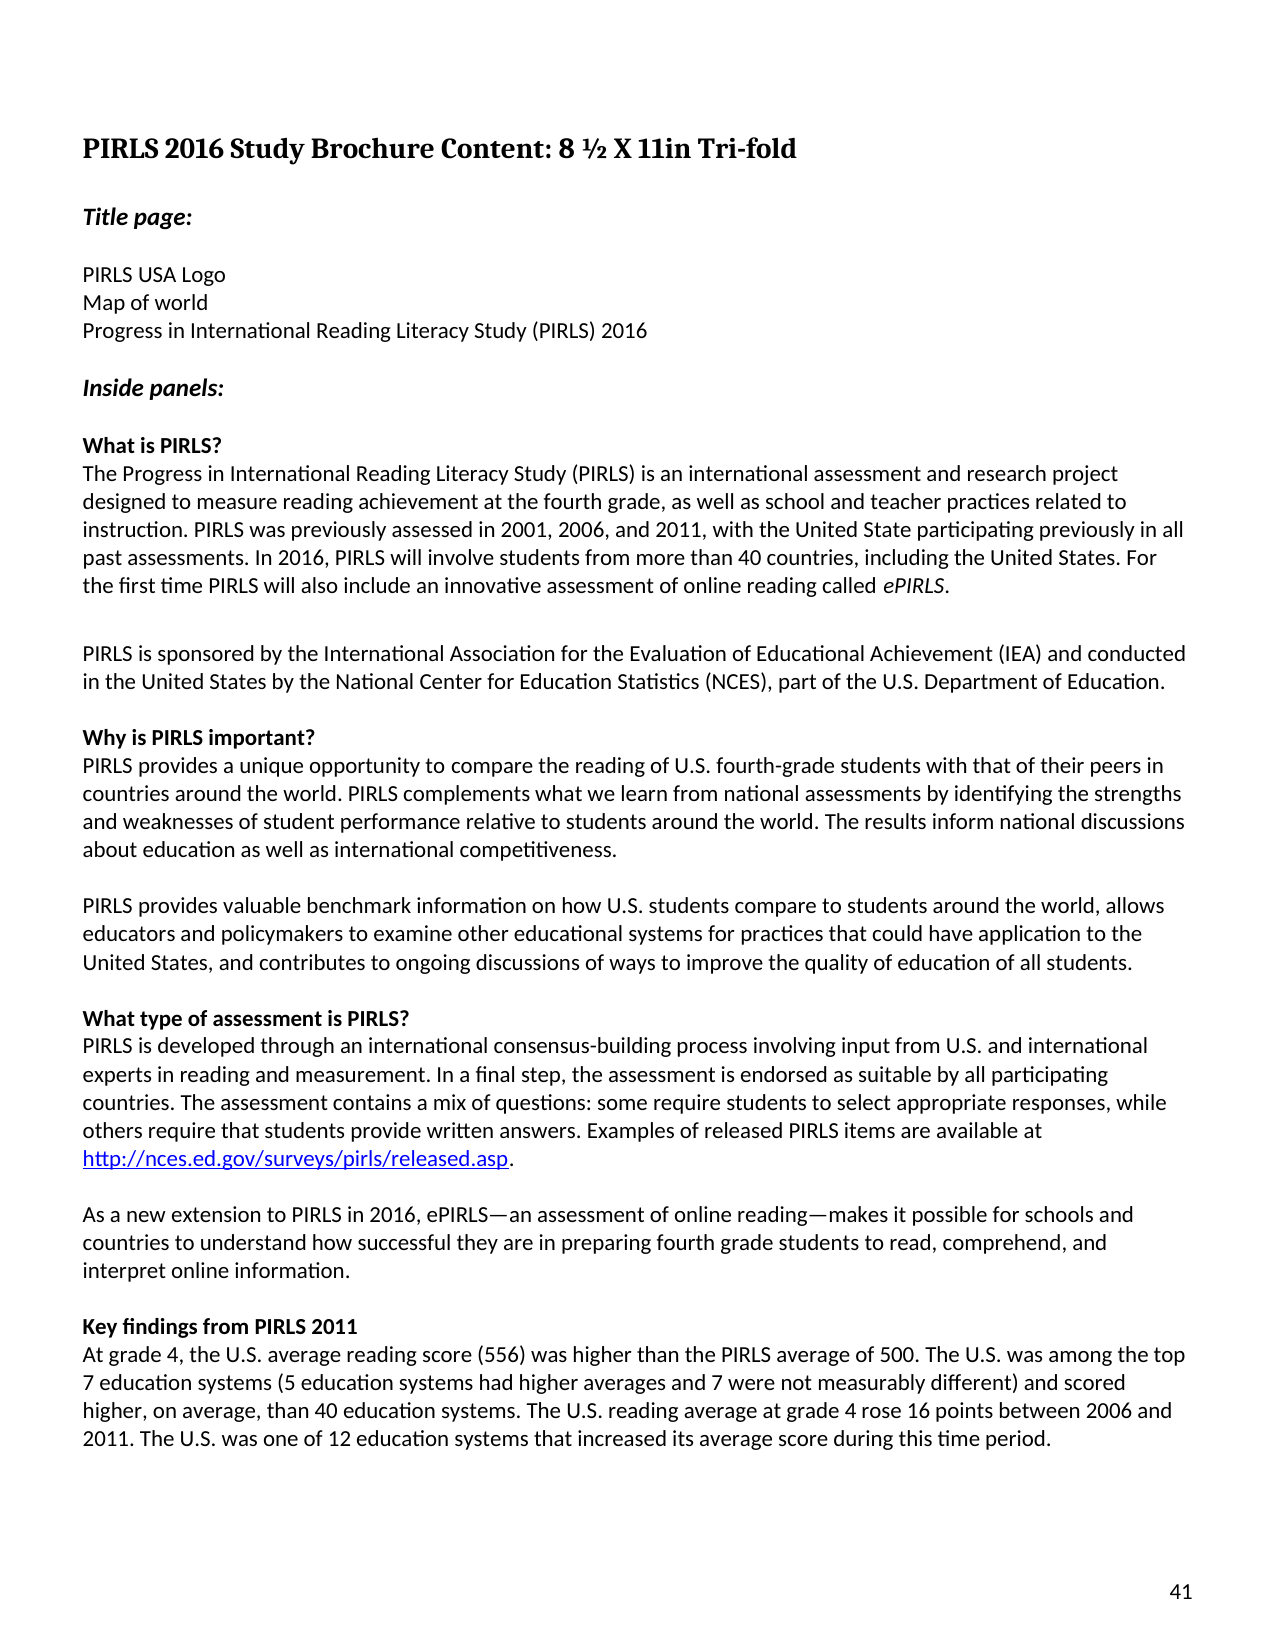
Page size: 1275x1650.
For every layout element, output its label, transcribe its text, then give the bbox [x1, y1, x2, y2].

text As a new extension to PIRLS in 2016, ePIRLS—an assessment of online reading—makes it possible for schools and countries to understand how successful they are in preparing fourth grade students to read, comprehend, and interpret online information. [82, 1200, 1192, 1284]
text Progress in International Reading Literacy Study (PIRLS) 2016 [82, 316, 1192, 344]
text What is PIRLS? [82, 431, 1192, 459]
text Inside panels: [82, 372, 1192, 403]
text Title page: [82, 202, 1192, 232]
text At grade 4, the U.S. average reading score (556) was higher than the PIRLS average of 500. The U.S. was among the top 7 education systems (5 education systems had higher averages and 7 were not measurably different) and scored higher, on average, than 40 education systems. The U.S. reading average at grade 4 rose 16 points between 2006 and 2011. The U.S. was one of 12 education systems that increased its average score during this time period. [82, 1340, 1192, 1452]
text What type of assessment is PIRLS? [82, 1004, 1192, 1032]
text Why is PIRLS important? [82, 723, 1192, 751]
subtitle PIRLS 2016 Study Brochure Content: 8 ½ X 11in Tri-fold [82, 132, 1192, 166]
text PIRLS USA Logo [82, 260, 1192, 288]
text PIRLS provides valuable benchmark information on how U.S. students compare to students around the world, allows educators and policymakers to examine other educational systems for practices that could have application to the United States, and contributes to ongoing discussions of ways to improve the quality of education of all students. [82, 892, 1192, 976]
text Map of world [82, 288, 1192, 316]
text Key findings from PIRLS 2011 [82, 1312, 1192, 1340]
text PIRLS provides a unique opportunity to compare the reading of U.S. fourth-grade students with that of their peers in countries around the world. PIRLS complements what we learn from national assessments by identifying the strengths and weaknesses of student performance relative to students around the world. The results inform national discussions about education as well as international competitiveness. [82, 751, 1192, 863]
text PIRLS is developed through an international consensus-building process involving input from U.S. and international experts in reading and measurement. In a final step, the assessment is endorsed as suitable by all participating countries. The assessment contains a mix of questions: some require students to select appropriate responses, while others require that students provide written answers. Examples of released PIRLS items are available at http://nces.ed.gov/surveys/pirls/released.asp. [82, 1032, 1192, 1172]
text The Progress in International Reading Literacy Study (PIRLS) is an international assessment and research project designed to measure reading achievement at the fourth grade, as well as school and teacher practices related to instruction. PIRLS was previously assessed in 2001, 2006, and 2011, with the United State participating previously in all past assessments. In 2016, PIRLS will involve students from more than 40 countries, including the United States. For the first time PIRLS will also include an innovative assessment of online reading called ePIRLS. [82, 459, 1192, 599]
text PIRLS is sponsored by the International Association for the Evaluation of Educational Achievement (IEA) and conducted in the United States by the National Center for Education Statistics (NCES), part of the U.S. Department of Education. [82, 639, 1192, 695]
